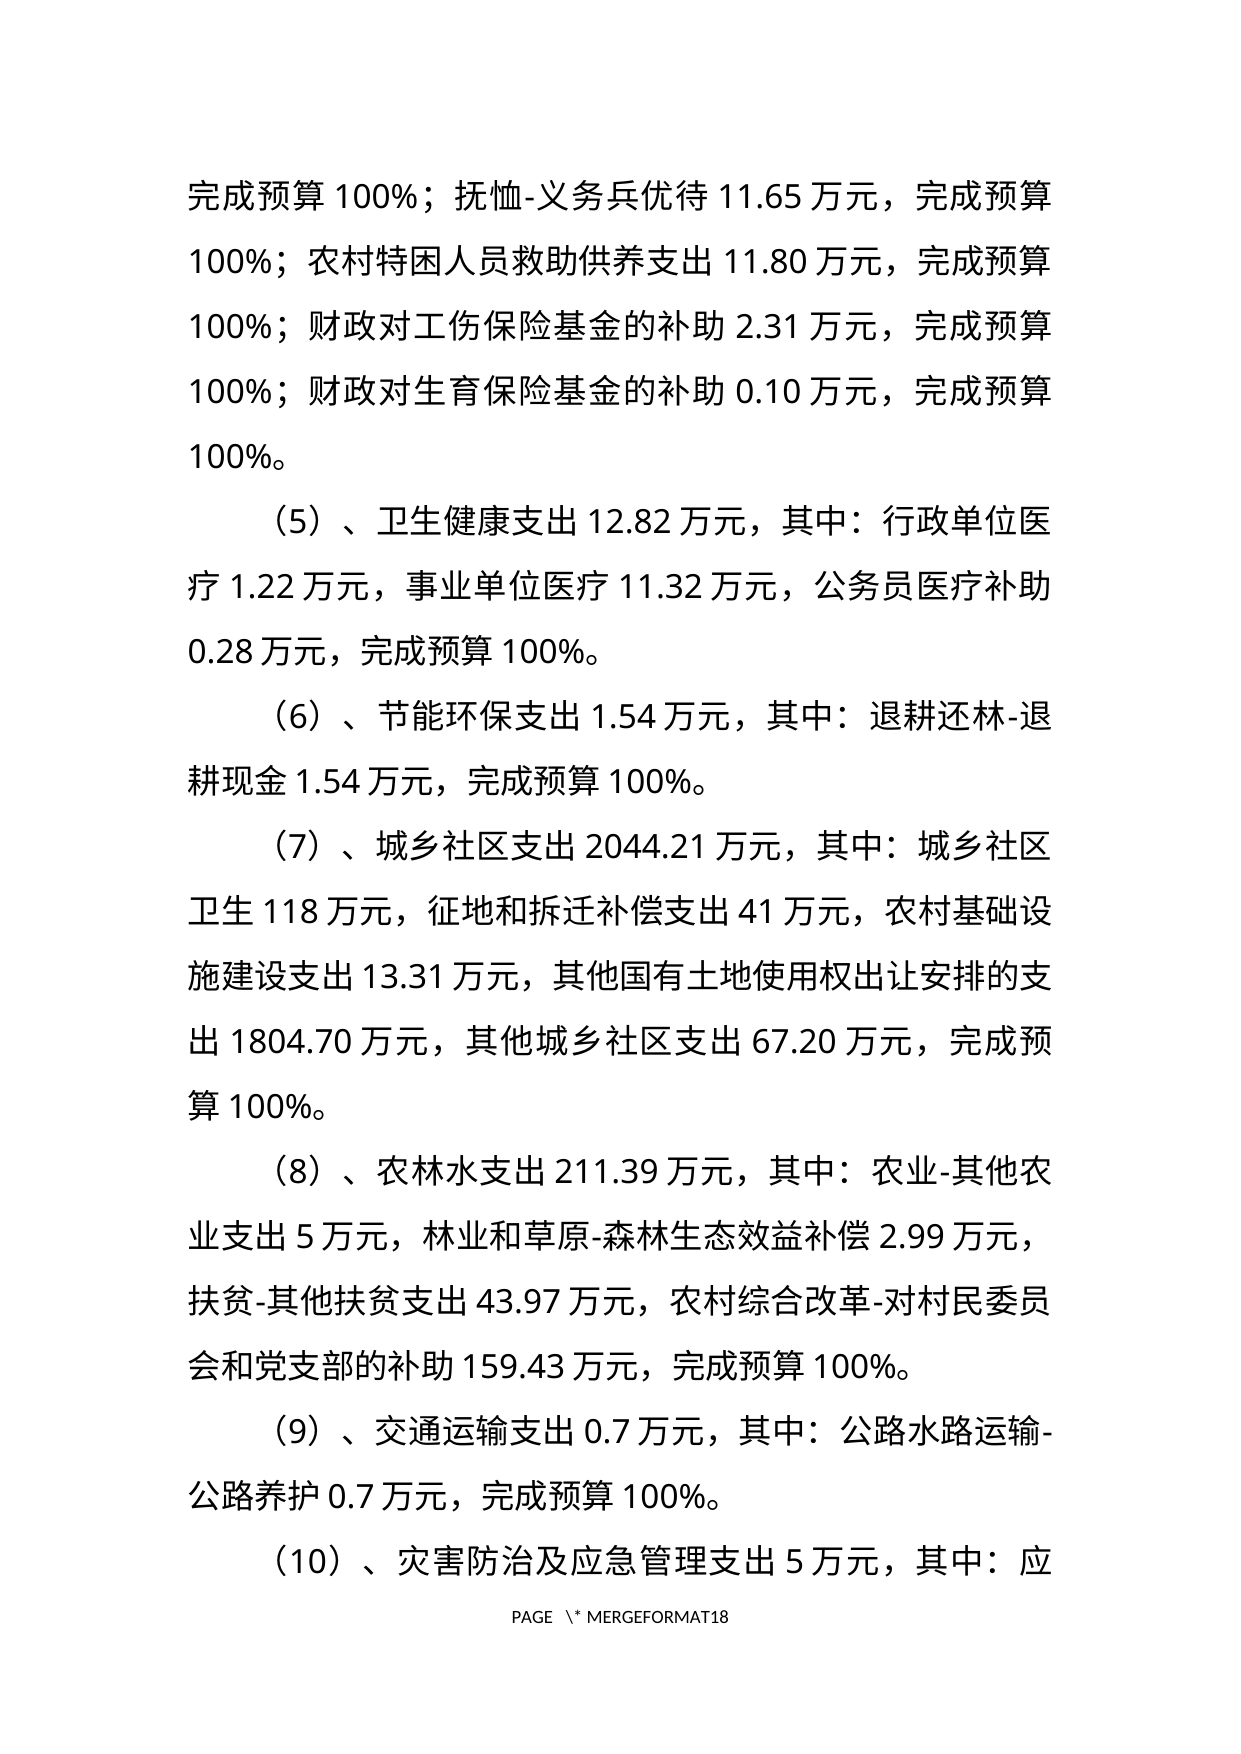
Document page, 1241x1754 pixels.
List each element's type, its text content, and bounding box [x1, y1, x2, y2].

text （5）、卫生健康支出12.82万元，其中：行政单位医疗1.22万元，事业单位医疗11.32万元，公务员医疗补助0.28万元，完成预算100%。 [187, 487, 1053, 682]
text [187, 162, 1053, 487]
text （7）、城乡社区支出2044.21万元，其中：城乡社区卫生118万元，征地和拆迁补偿支出41万元，农村基础设施建设支出13.31万元，其他国有土地使用权出让安排的支出1804.70万元，其他城乡社区支出67.20万元，完成预算100%。 [187, 812, 1053, 1137]
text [187, 1527, 1053, 1592]
text （8）、农林水支出211.39万元，其中：农业-其他农业支出5万元，林业和草原-森林生态效益补偿2.99万元，扶贫-其他扶贫支出43.97万元，农村综合改革-对村民委员会和党支部的补助159.43万元，完成预算100%。 [187, 1137, 1053, 1397]
text （6）、节能环保支出1.54万元，其中：退耕还林-退耕现金1.54万元，完成预算100%。 [187, 682, 1053, 812]
text （9）、交通运输支出0.7万元，其中：公路水路运输-公路养护0.7万元，完成预算100%。 [187, 1397, 1053, 1527]
